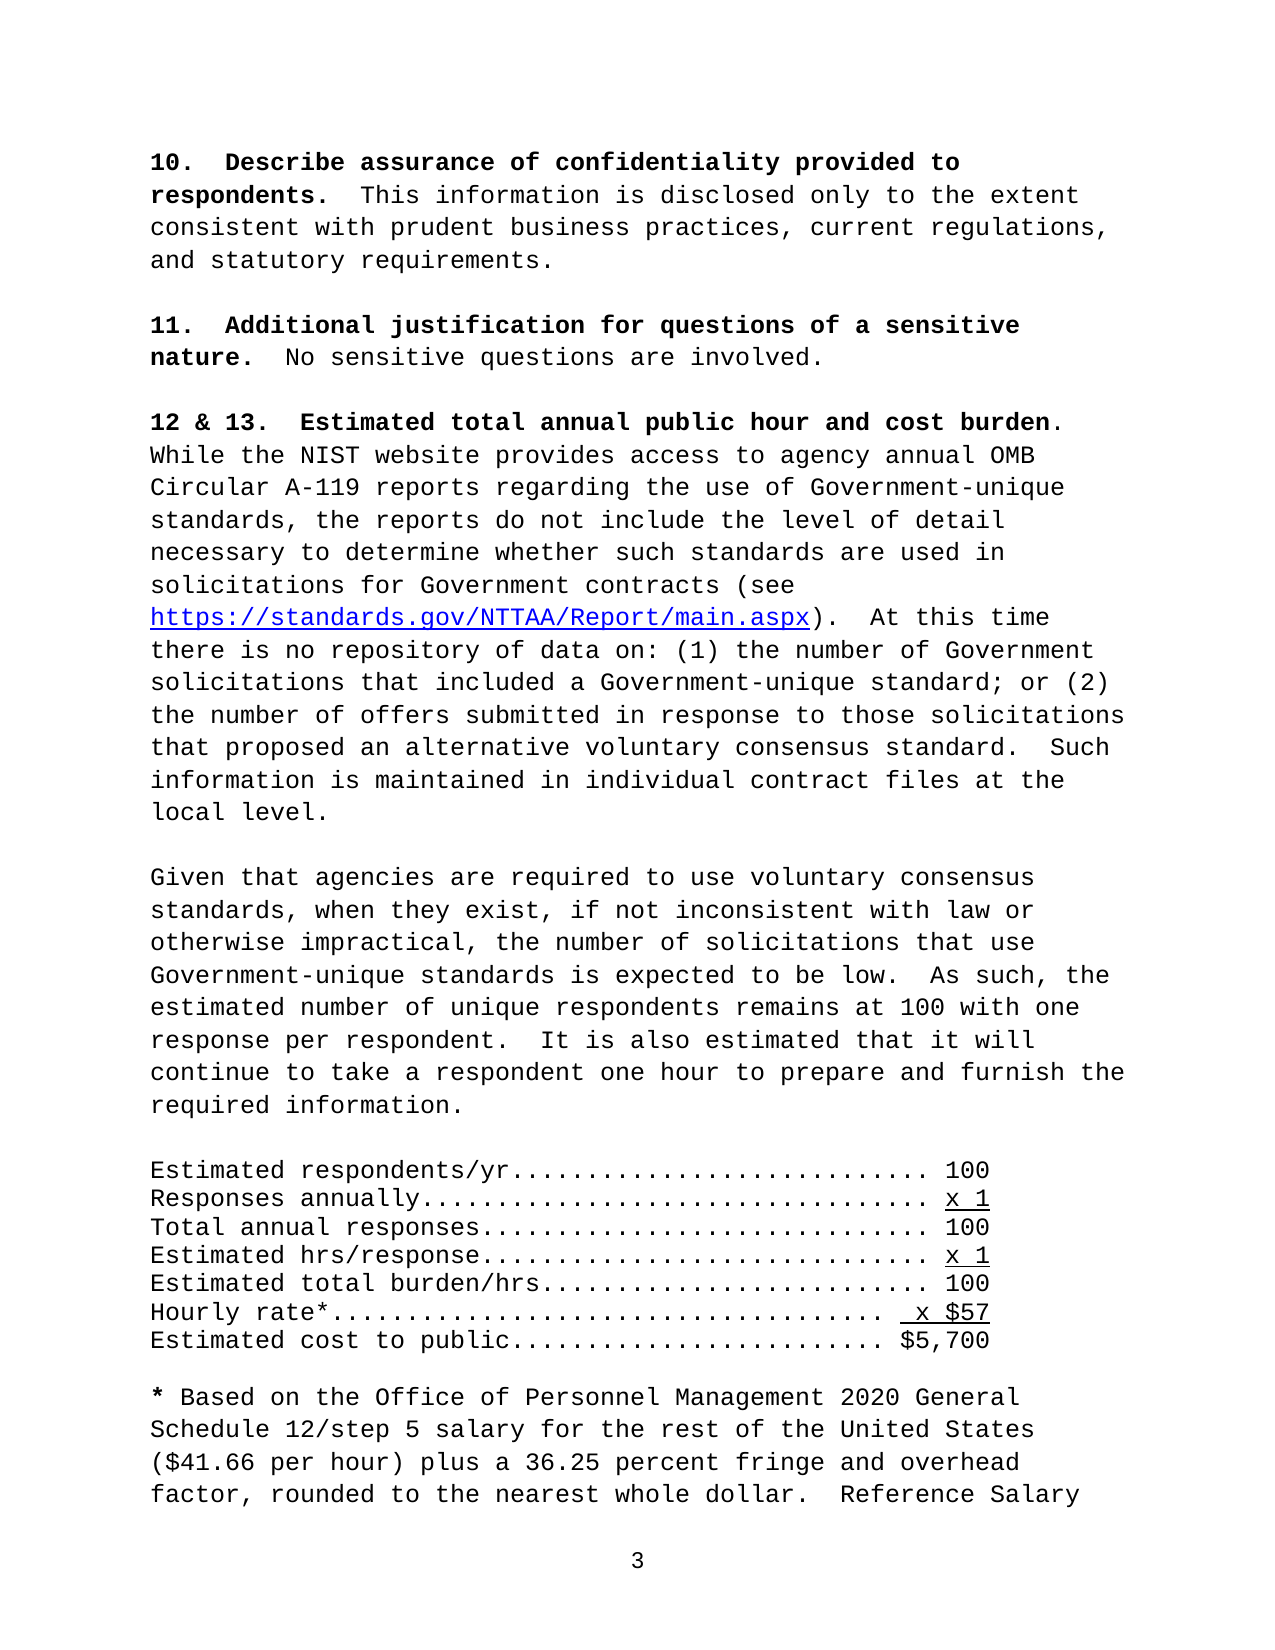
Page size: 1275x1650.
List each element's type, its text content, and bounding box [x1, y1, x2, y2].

text Responses annually.................................. x 1 [150, 1186, 1133, 1214]
text Given that agencies are required to use voluntary consensus standards, when they exist, if not inconsistent with law or otherwise impractical, the number of solicitations that use Government-unique standards is expected to be low. As such, the estimated number of unique respondents remains at 100 with one response per respondent. It is also estimated that it will continue to take a respondent one hour to prepare and furnish the required information. [150, 865, 1129, 1121]
text Estimated cost to public......................... $5,700 [150, 1327, 1125, 1356]
text Hourly rate*..................................... x $57 [150, 1299, 1125, 1327]
text Total annual responses.............................. 100 [150, 1214, 1133, 1242]
text 11. Additional justification for questions of a sensitive nature. No sensitive questions are involved. [150, 312, 1125, 373]
text Estimated hrs/response.............................. x 1 [150, 1242, 1125, 1271]
text Estimated total burden/hrs.......................... 100 [150, 1271, 1125, 1299]
text 12 & 13. Estimated total annual public hour and cost burden. While the NIST website provides access to agency annual OMB Circular A-119 reports regarding the use of Government-unique standards, the reports do not include the level of detail necessary to determine whether such standards are used in solicitations for Government contracts (see https://standards.gov/NTTAA/Report/main.aspx). At this time there is no repository of data on: (1) the number of Government solicitations that included a Government-unique standard; or (2) the number of offers submitted in response to those solicitations that proposed an alternative voluntary consensus standard. Such information is maintained in individual contract files at the local level. [150, 410, 1125, 828]
text * Based on the Office of Personnel Management 2020 General Schedule 12/step 5 salary for the rest of the United States ($41.66 per hour) plus a 36.25 percent fringe and overhead factor, rounded to the nearest whole dollar. Reference Salary [150, 1384, 1129, 1510]
text 10. Describe assurance of confidentiality provided to respondents. This information is disclosed only to the extent consistent with prudent business practices, current regulations, and statutory requirements. [150, 150, 1125, 276]
text Estimated respondents/yr............................ 100 [150, 1157, 1125, 1186]
